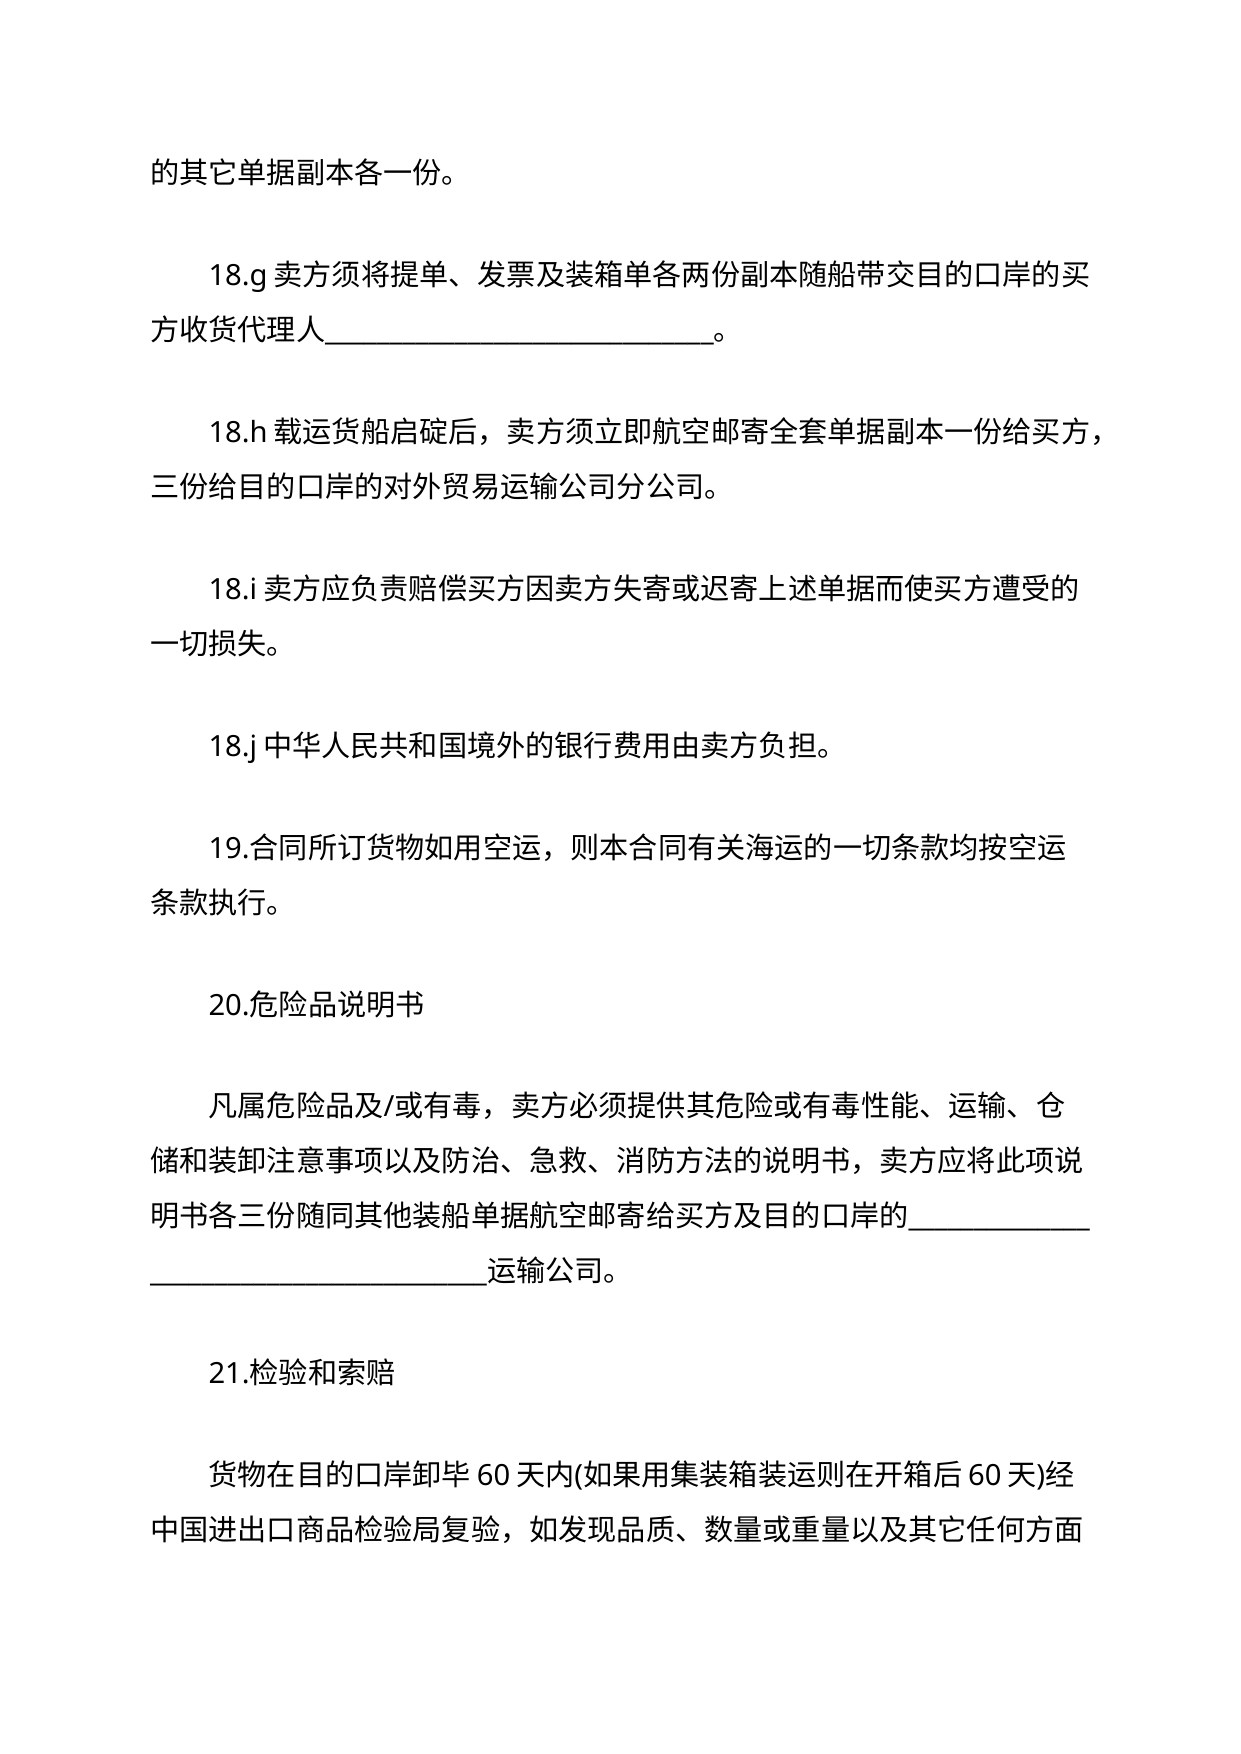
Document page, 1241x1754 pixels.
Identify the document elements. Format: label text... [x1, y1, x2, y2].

text 20.危险品说明书 [150, 981, 1090, 1023]
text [150, 1452, 1090, 1549]
text 19.合同所订货物如用空运，则本合同有关海运的一切条款均按空运条款执行。 [150, 824, 1090, 922]
text 18.i卖方应负责赔偿买方因卖方失寄或迟寄上述单据而使买方遭受的一切损失。 [150, 566, 1090, 663]
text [150, 150, 1090, 192]
text 18.h载运货船启碇后，卖方须立即航空邮寄全套单据副本一份给买方，三份给目的口岸的对外贸易运输公司分公司。 [150, 409, 1090, 506]
text 凡属危险品及/或有毒，卖方必须提供其危险或有毒性能、运输、仓储和装卸注意事项以及防治、急救、消防方法的说明书，卖方应将此项说明书各三份随同其他装船单据航空邮寄给买方及目的口岸的________________________________________运输公司。 [150, 1083, 1090, 1290]
text 21.检验和索赔 [150, 1350, 1090, 1392]
text 18.g卖方须将提单、发票及装箱单各两份副本随船带交目的口岸的买方收货代理人______________________________。 [150, 252, 1090, 349]
text 18.j中华人民共和国境外的银行费用由卖方负担。 [150, 722, 1090, 765]
